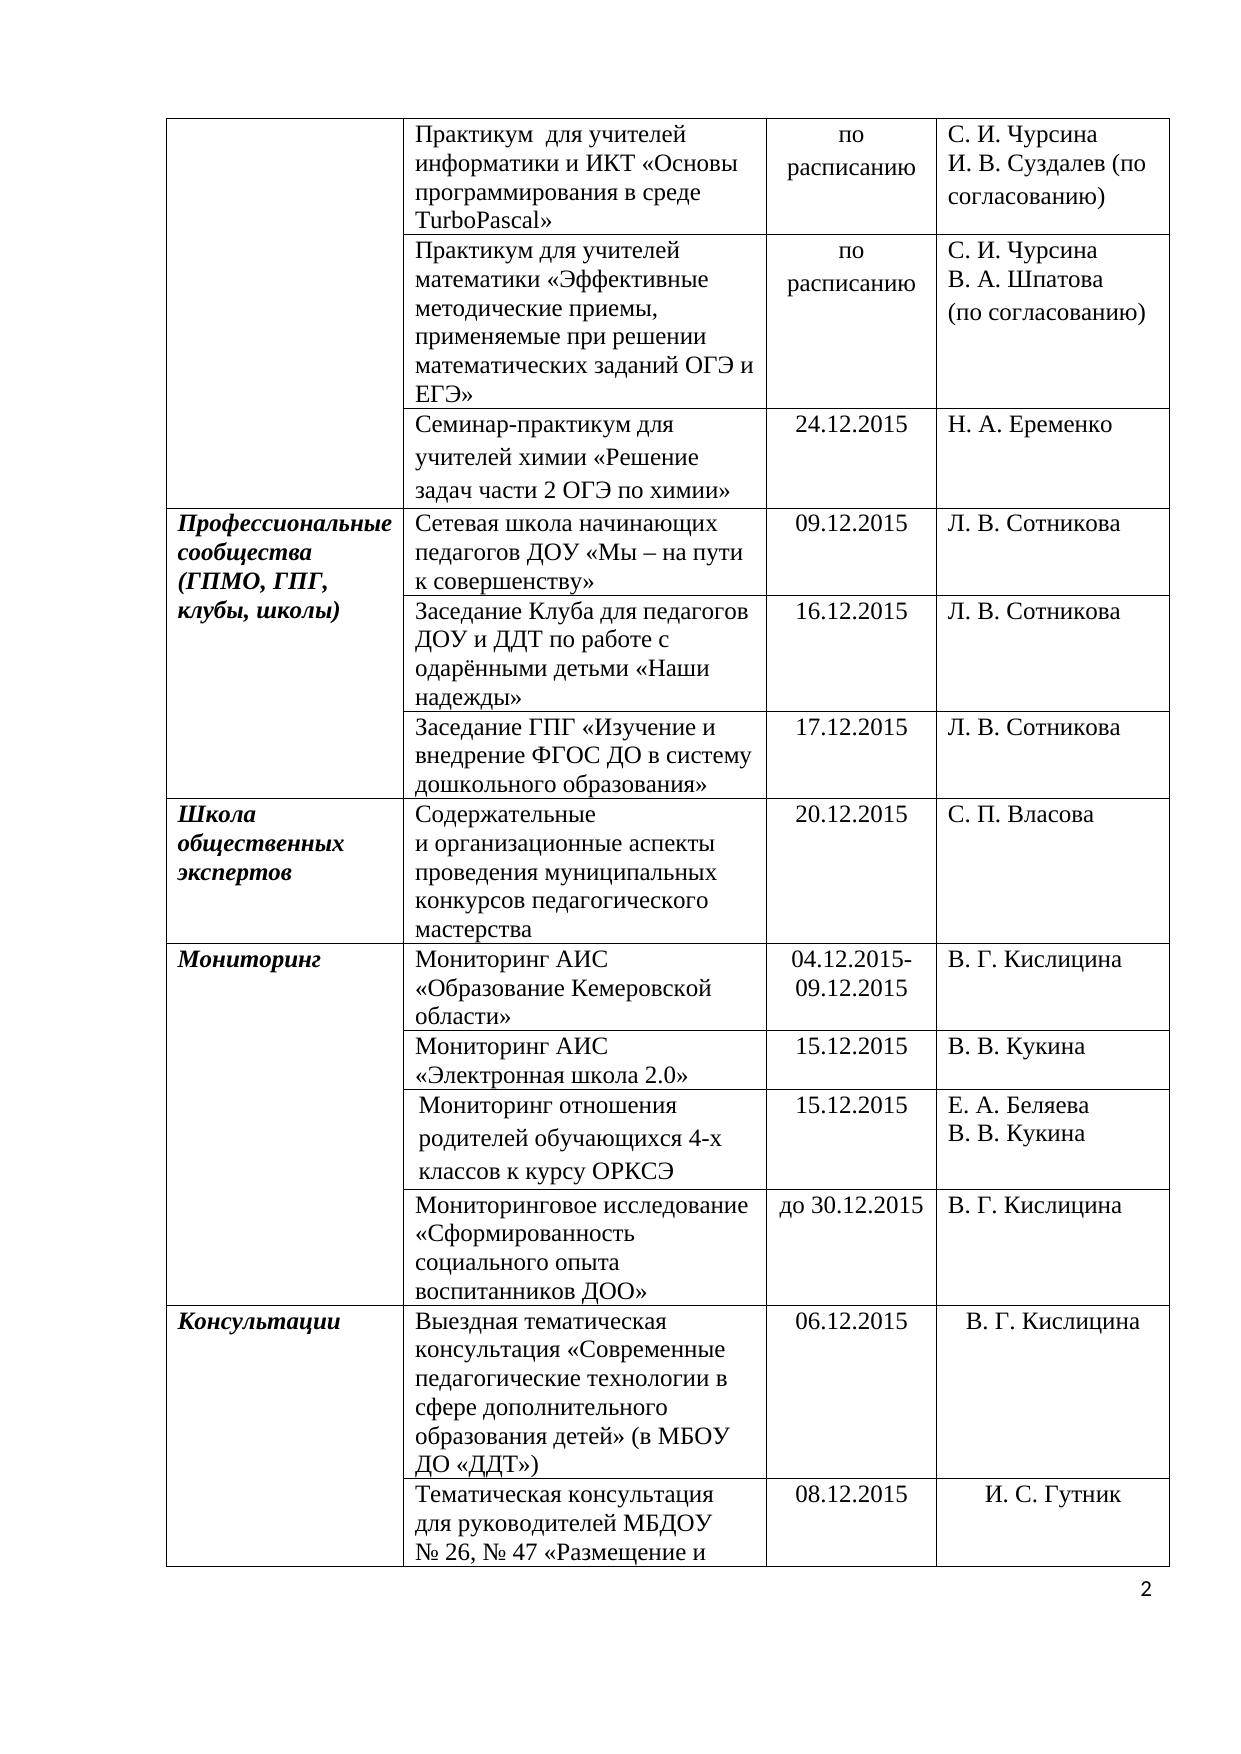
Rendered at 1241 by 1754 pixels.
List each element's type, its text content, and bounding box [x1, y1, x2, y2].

table_cell Мониторинг АИС «Образование Кемеровской области» [404, 944, 766, 1030]
table_cell Л. В. Сотникова [937, 509, 1169, 595]
table_cell В. Г. Кислицина [937, 1306, 1169, 1478]
table_cell 17.12.2015 [767, 712, 936, 798]
table_cell В. Г. Кислицина [937, 944, 1169, 1030]
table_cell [404, 1479, 766, 1566]
table_cell В. В. Кукина [937, 1031, 1169, 1089]
table_cell по расписанию [767, 119, 936, 234]
table_cell 06.12.2015 [767, 1306, 936, 1478]
table_cell Заседание ГПГ «Изучение и внедрение ФГОС ДО в систему дошкольного образования» [404, 712, 766, 798]
table_cell Выездная тематическая консультация «Современные педагогические технологии в сфере дополнительного образования детей» (в МБОУ ДО «ДДТ») [404, 1306, 766, 1478]
table_cell Практикум для учителей информатики и ИКТ «Основы программирования в среде TurboPascal» [404, 119, 766, 234]
table_cell Профессиональные сообщества (ГПМО, ГПГ, клубы, школы) [167, 509, 403, 798]
table_cell 08.12.2015 [767, 1479, 936, 1566]
table_cell Содержательные и организационные аспекты проведения муниципальных конкурсов педагогического мастерства [404, 799, 766, 943]
table_cell 15.12.2015 [767, 1031, 936, 1089]
table_cell Консультации [167, 1306, 403, 1566]
table_cell С. И. Чурсина В. А. Шпатова (по согласованию) [937, 235, 1169, 408]
table_cell Заседание Клуба для педагогов ДОУ и ДДТ по работе с одарёнными детьми «Наши надежды» [404, 596, 766, 711]
table_cell 09.12.2015 [767, 509, 936, 595]
table_cell Мониторинг [167, 944, 403, 1305]
table_cell 20.12.2015 [767, 799, 936, 943]
table_cell Школа общественных экспертов [167, 799, 403, 943]
table_cell Мониторинг отношения родителей обучающихся 4-х классов к курсу ОРКСЭ [404, 1090, 766, 1189]
table_cell Мониторинг АИС «Электронная школа 2.0» [404, 1031, 766, 1089]
table_cell по расписанию [767, 235, 936, 408]
table_cell 04.12.2015-09.12.2015 [767, 944, 936, 1030]
table_cell Е. А. Беляева В. В. Кукина [937, 1090, 1169, 1189]
table_cell И. С. Гутник [937, 1479, 1169, 1566]
table_cell 15.12.2015 [767, 1090, 936, 1189]
table_cell Мониторинговое исследование «Сформированность социального опыта воспитанников ДОО» [404, 1190, 766, 1305]
table_cell Л. В. Сотникова [937, 596, 1169, 711]
table_cell Сетевая школа начинающих педагогов ДОУ «Мы – на пути к совершенству» [404, 509, 766, 595]
table_cell Л. В. Сотникова [937, 712, 1169, 798]
table_cell до 30.12.2015 [767, 1190, 936, 1305]
table_cell Н. А. Еременко [937, 409, 1169, 507]
table_cell 24.12.2015 [767, 409, 936, 507]
table_cell С. П. Власова [937, 799, 1169, 943]
table_cell В. Г. Кислицина [937, 1190, 1169, 1305]
table_cell Семинар-практикум для учителей химии «Решение задач части 2 ОГЭ по химии» [404, 409, 766, 507]
table_cell 16.12.2015 [767, 596, 936, 711]
table_cell Практикум для учителей математики «Эффективные методические приемы, применяемые при решении математических заданий ОГЭ и ЕГЭ» [404, 235, 766, 408]
table_cell С. И. Чурсина И. В. Суздалев (по согласованию) [937, 119, 1169, 234]
